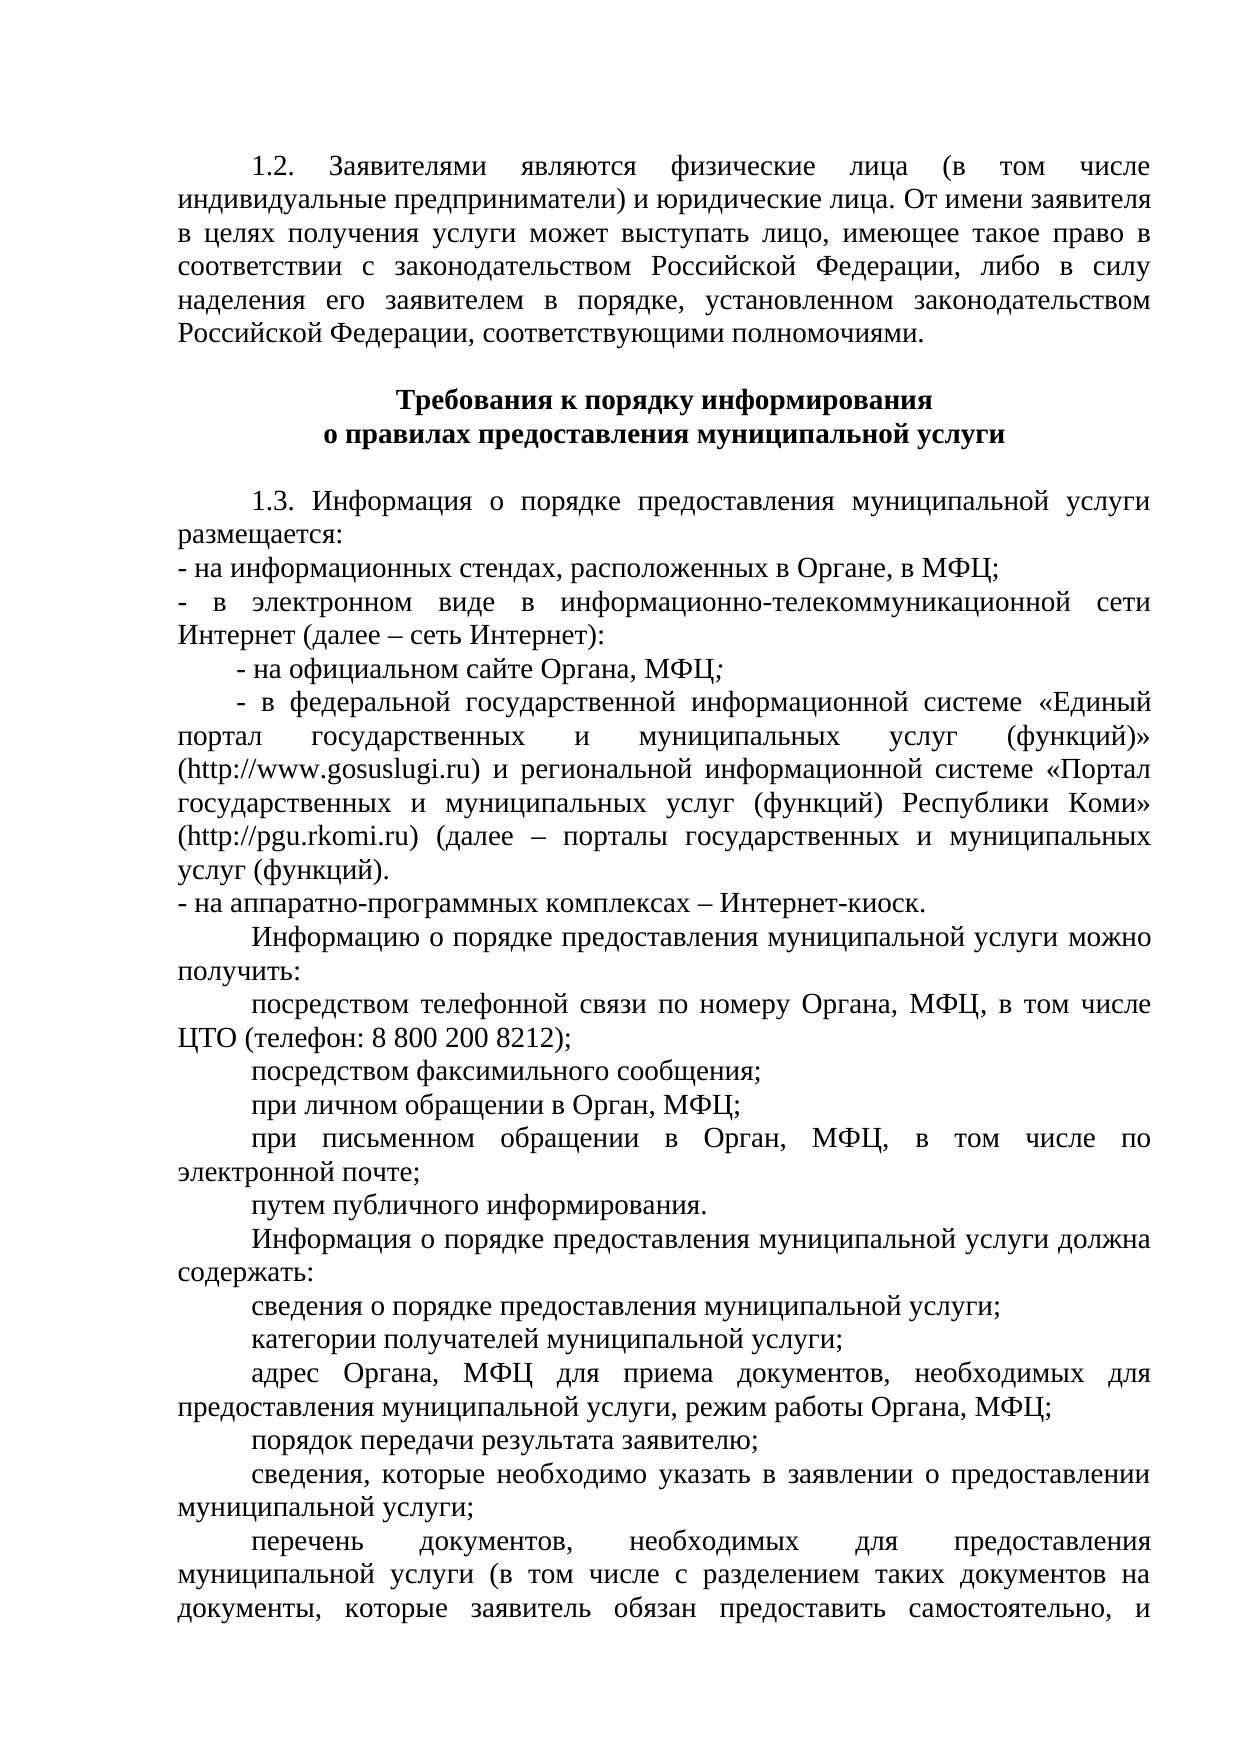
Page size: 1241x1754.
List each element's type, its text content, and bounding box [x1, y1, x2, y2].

text 1.2. Заявителями являются физические лица (в том числе индивидуальные предприниматели) и юридические лица. От имени заявителя в целях получения услуги может выступать лицо, имеющее такое право в соответствии с законодательством Российской Федерации, либо в силу наделения его заявителем в порядке, установленном законодательством Российской Федерации, соответствующими полномочиями. [177, 148, 1152, 349]
text адрес Органа, МФЦ для приема документов, необходимых для предоставления муниципальной услуги, режим работы Органа, МФЦ; [177, 1355, 1152, 1422]
text порядок передачи результата заявителю; [177, 1422, 1152, 1456]
text посредством факсимильного сообщения; [177, 1053, 1152, 1087]
text Информация о порядке предоставления муниципальной услуги должна содержать: [177, 1221, 1152, 1288]
text сведения о порядке предоставления муниципальной услуги; [177, 1288, 1152, 1322]
text посредством телефонной связи по номеру Органа, МФЦ, в том числе ЦТО (телефон: 8 800 200 8212); [177, 986, 1152, 1053]
text - на информационных стендах, расположенных в Органе, в МФЦ; [177, 550, 1152, 584]
text - на официальном сайте Органа, МФЦ; [177, 651, 1152, 684]
text путем публичного информирования. [177, 1187, 1152, 1221]
text Требования к порядку информирования [177, 382, 1152, 416]
text при письменном обращении в Орган, МФЦ, в том числе по электронной почте; [177, 1120, 1152, 1187]
text сведения, которые необходимо указать в заявлении о предоставлении муниципальной услуги; [177, 1456, 1152, 1523]
text о правилах предоставления муниципальной услуги [177, 416, 1152, 449]
text Информацию о порядке предоставления муниципальной услуги можно получить: [177, 919, 1152, 986]
text 1.3. Информация о порядке предоставления муниципальной услуги размещается: [177, 483, 1152, 550]
text - в федеральной государственной информационной системе «Единый портал государственных и муниципальных услуг (функций)» (http://www.gosuslugi.ru) и региональной информационной системе «Портал государственных и муниципальных услуг (функций) Республики Коми» (http://pgu.rkomi.ru) (далее – порталы государственных и муниципальных услуг (функций). [177, 684, 1152, 886]
text - в электронном виде в информационно-телекоммуникационной сети Интернет (далее – сеть Интернет): [177, 584, 1152, 651]
text при личном обращении в Орган, МФЦ; [177, 1087, 1152, 1120]
text - на аппаратно-программных комплексах – Интернет-киоск. [177, 886, 1152, 919]
text категории получателей муниципальной услуги; [177, 1322, 1152, 1355]
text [177, 1523, 1152, 1623]
